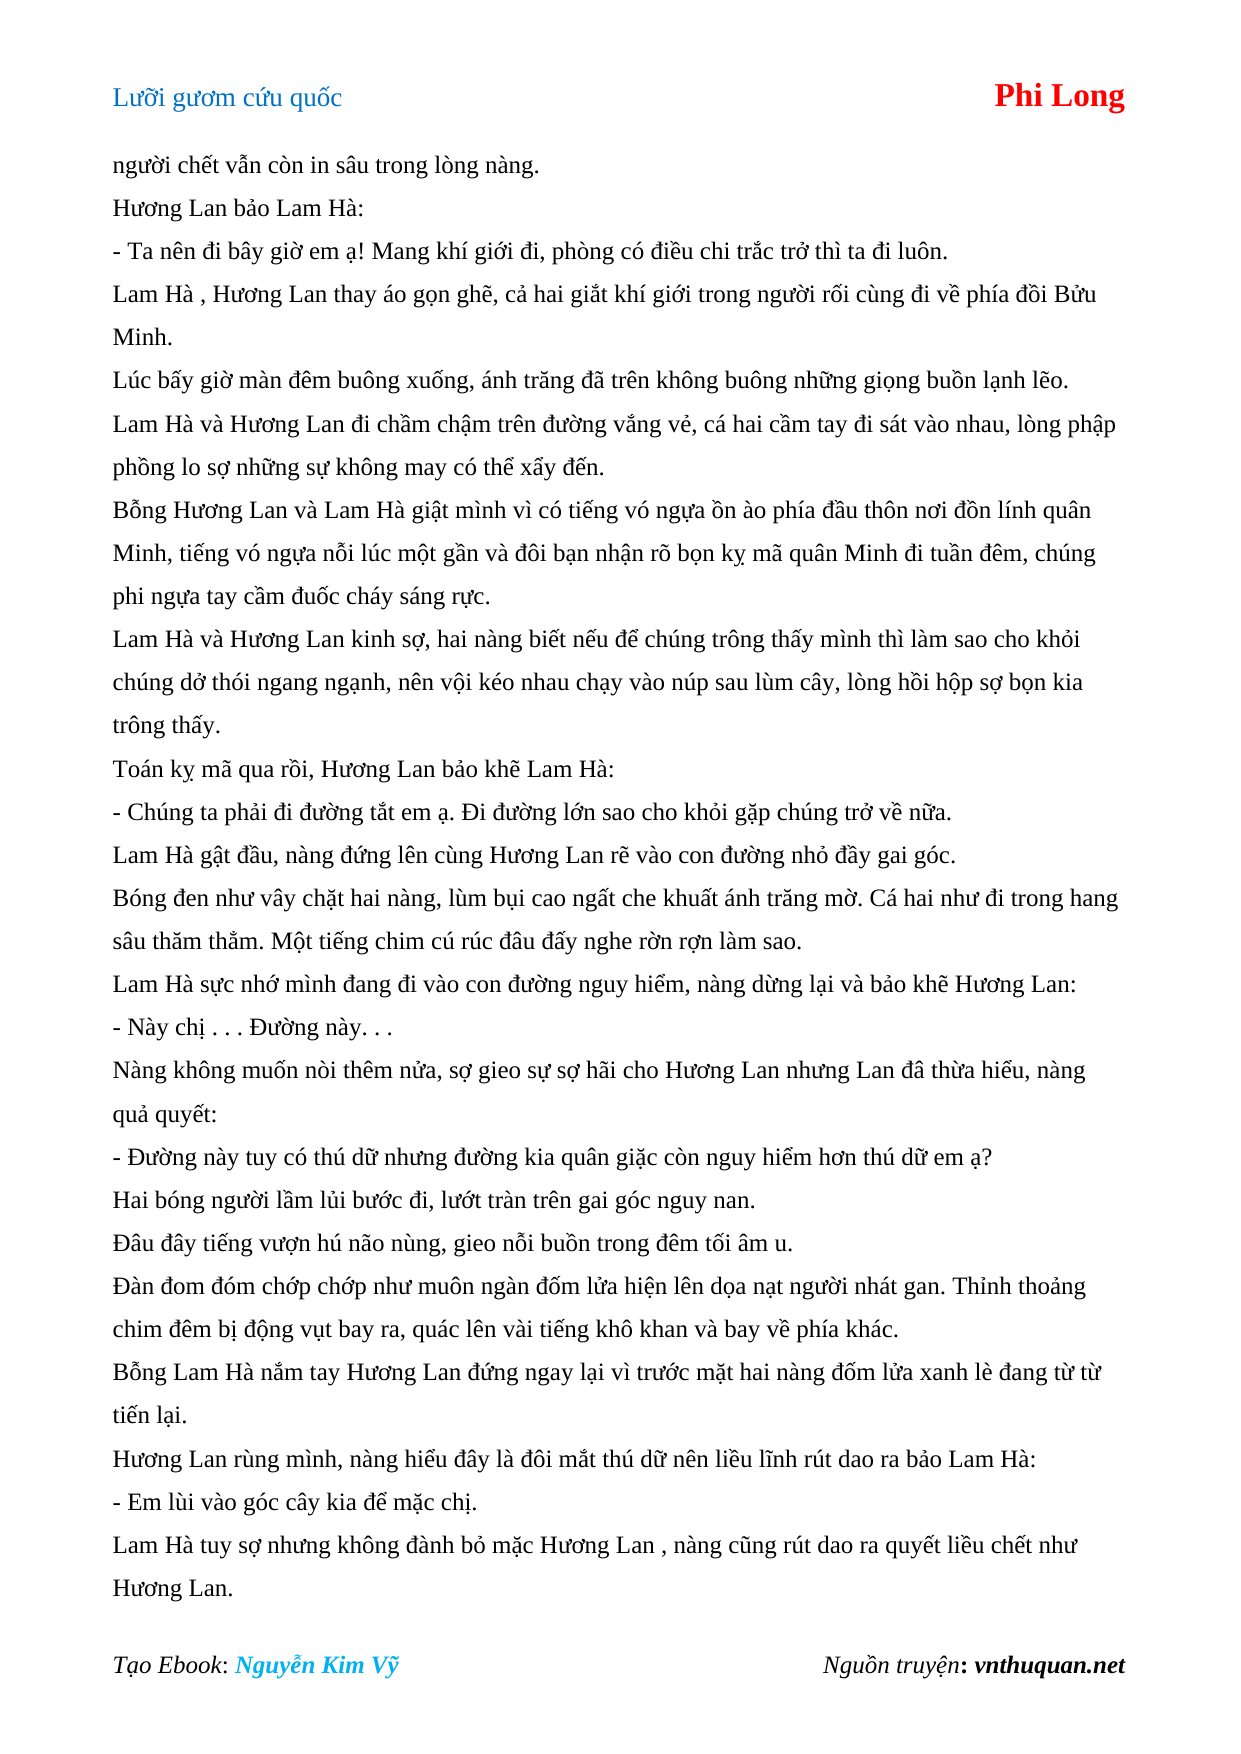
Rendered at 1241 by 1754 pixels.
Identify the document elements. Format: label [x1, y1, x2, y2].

text [112, 150, 1128, 1602]
